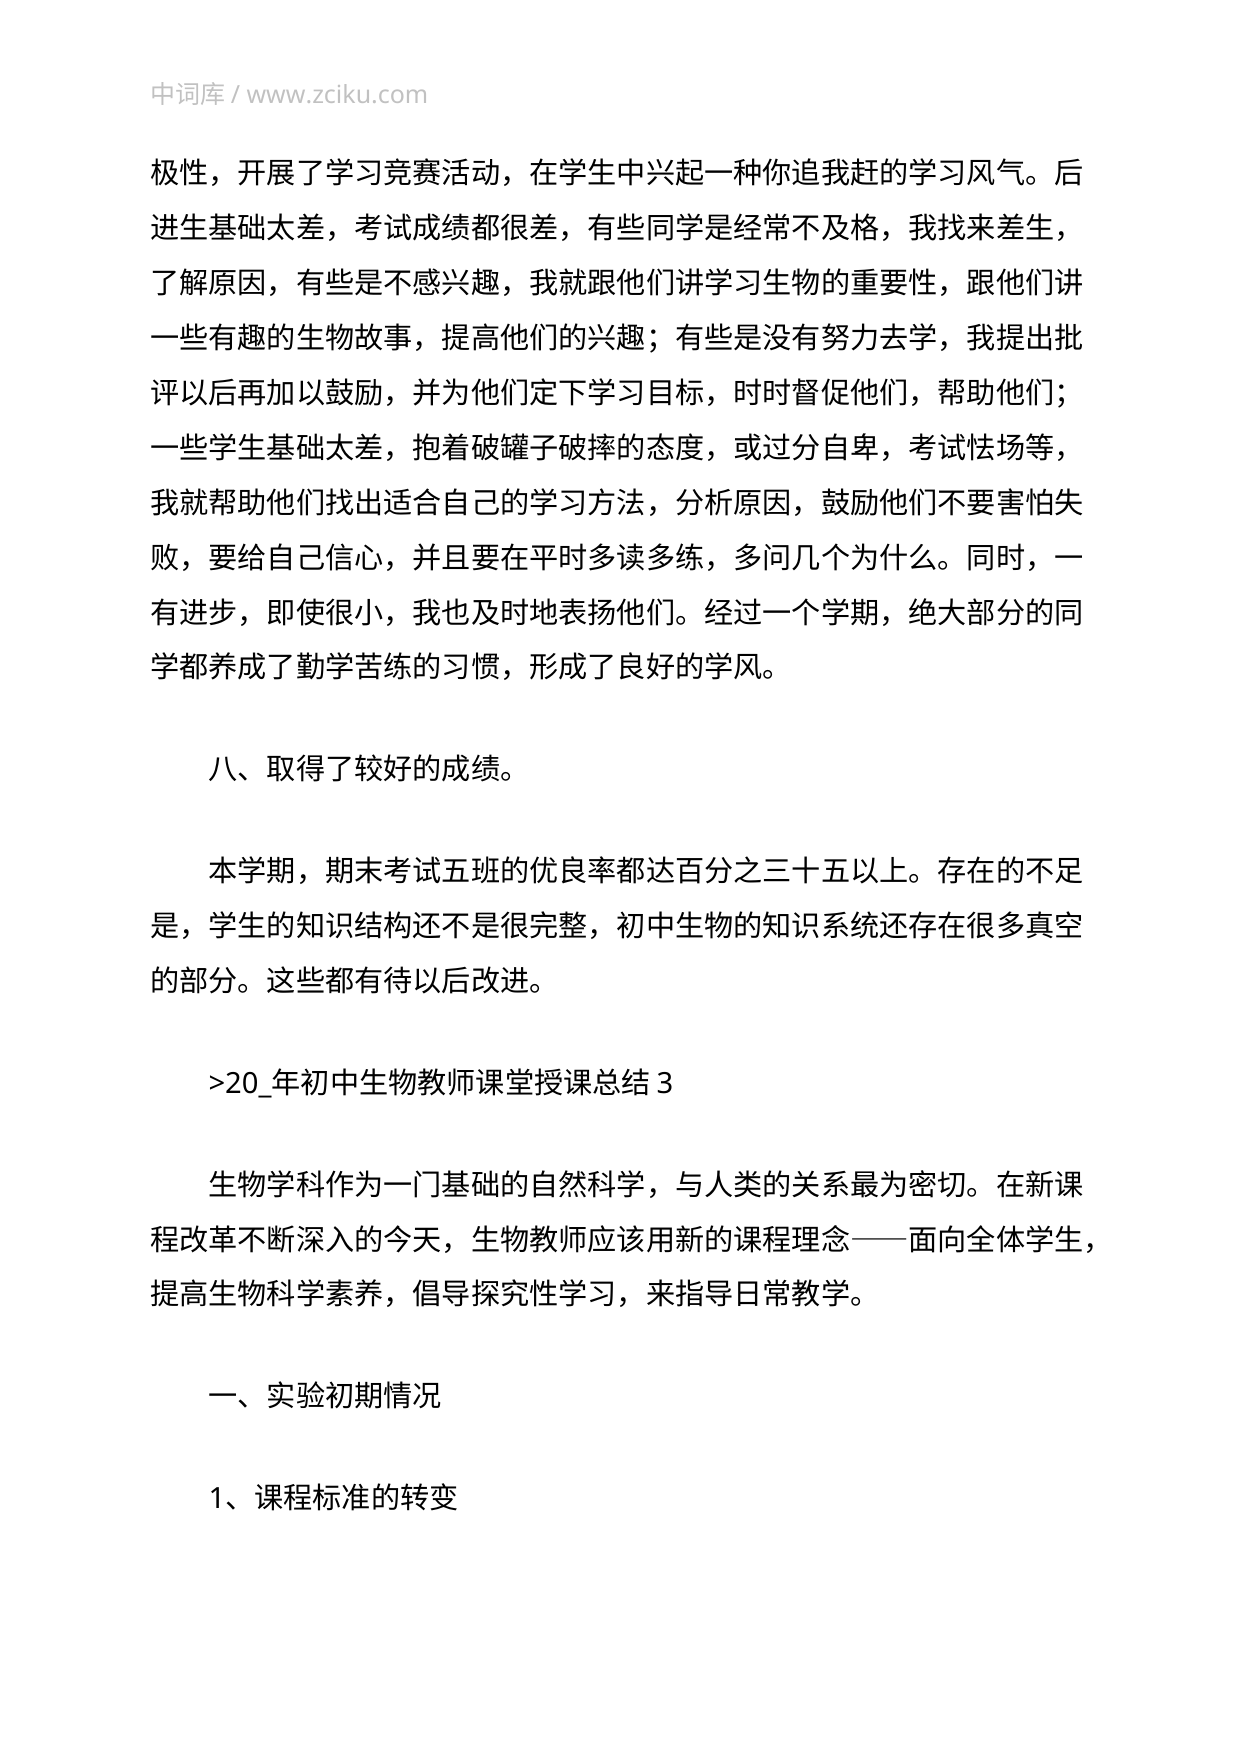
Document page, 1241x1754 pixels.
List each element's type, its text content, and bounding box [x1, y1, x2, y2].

text 八、取得了较好的成绩。 [150, 746, 1090, 788]
text 本学期，期末考试五班的优良率都达百分之三十五以上。存在的不足是，学生的知识结构还不是很完整，初中生物的知识系统还存在很多真空的部分。这些都有待以后改进。 [150, 848, 1090, 1000]
text 1、课程标准的转变 [150, 1474, 1090, 1517]
text 一、实验初期情况 [150, 1373, 1090, 1415]
text >20_年初中生物教师课堂授课总结3 [150, 1059, 1090, 1102]
text 生物学科作为一门基础的自然科学，与人类的关系最为密切。在新课程改革不断深入的今天，生物教师应该用新的课程理念——面向全体学生，提高生物科学素养，倡导探究性学习，来指导日常教学。 [150, 1161, 1090, 1313]
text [150, 150, 1090, 686]
